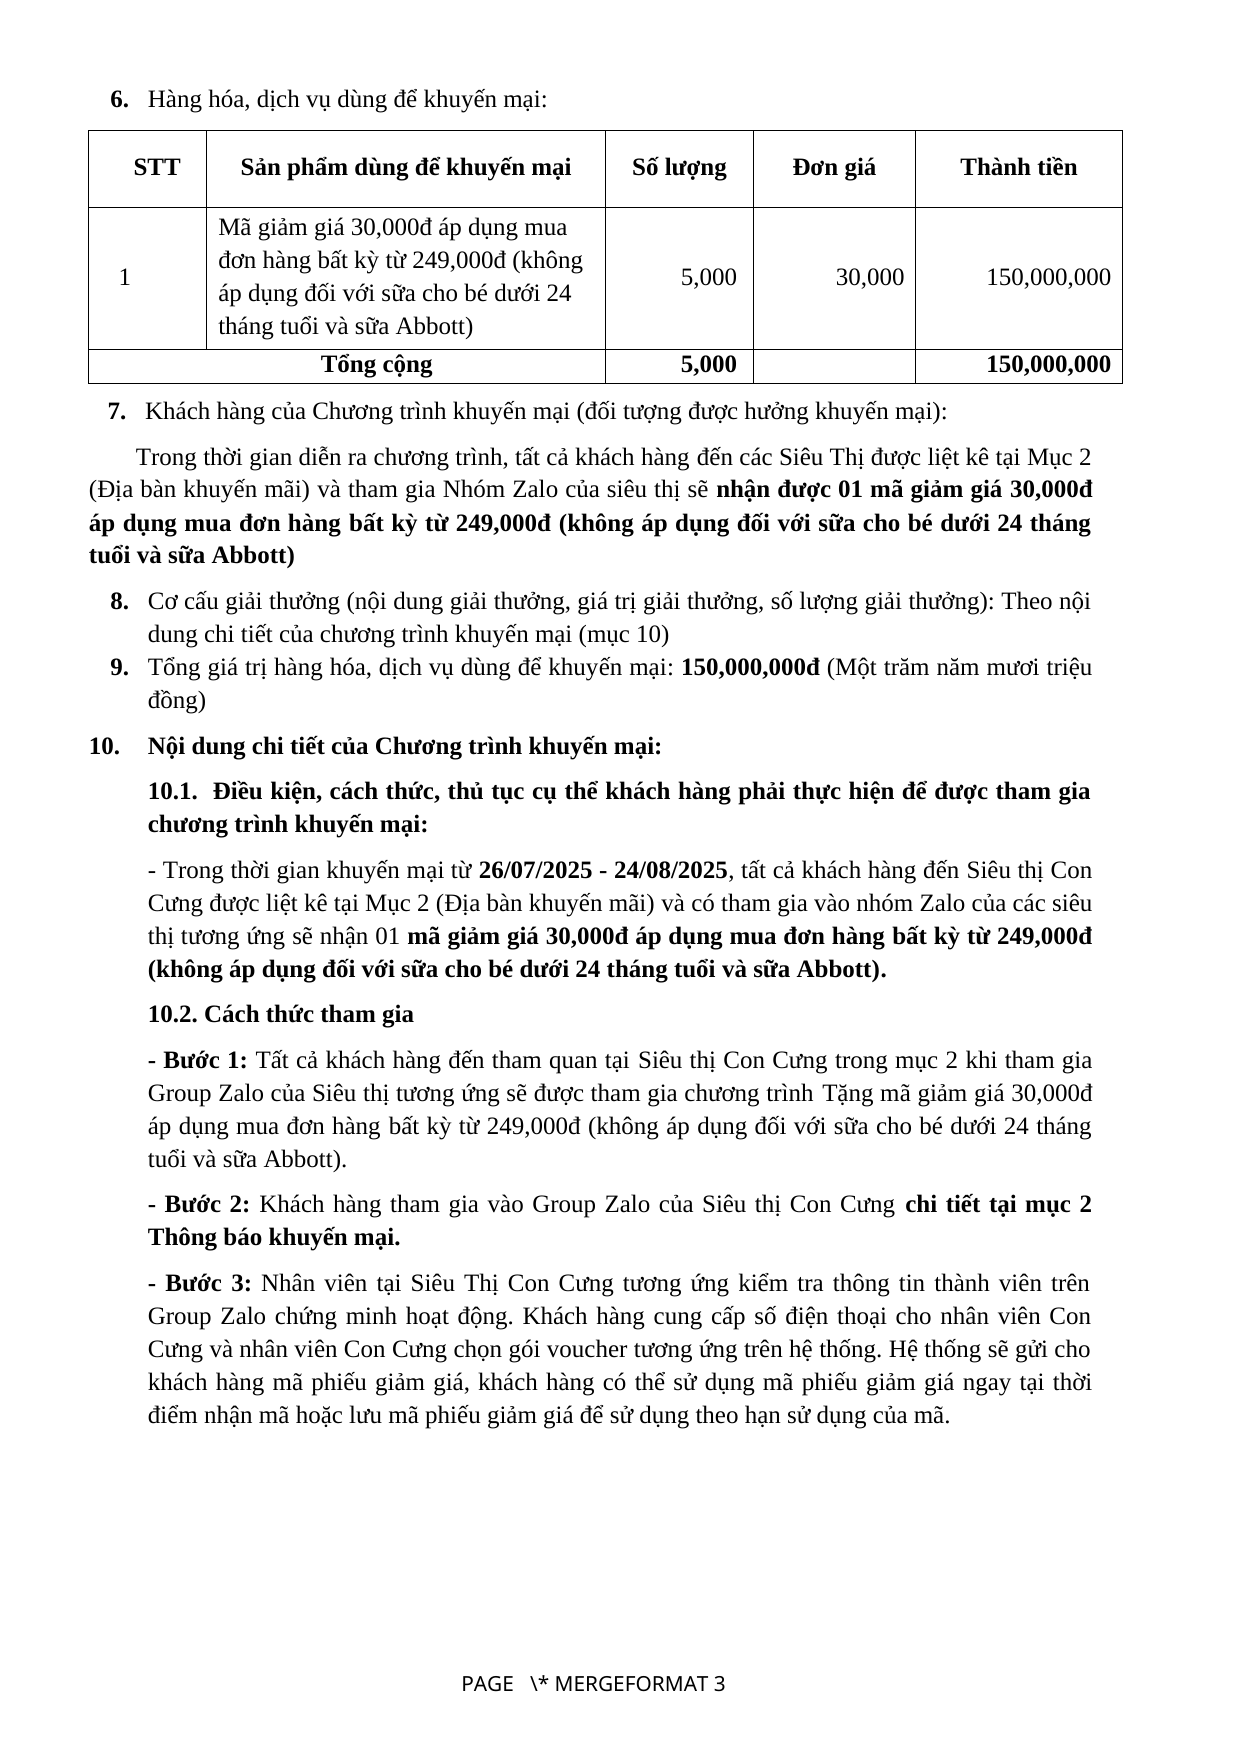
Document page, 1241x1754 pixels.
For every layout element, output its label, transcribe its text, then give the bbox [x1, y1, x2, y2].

table_cell 1 [89, 208, 206, 348]
table_cell 150,000,000 [916, 350, 1122, 382]
list Hàng hóa, dịch vụ dùng để khuyến mại: [110, 84, 1093, 113]
table_cell Tổng cộng [89, 350, 605, 382]
list Tổng giá trị hàng hóa, dịch vụ dùng để khuyến mại: 150,000,000đ (Một trăm năm mươi triệu đồng) [110, 652, 1093, 714]
table_header Sản phẩm dùng để khuyến mại [207, 131, 605, 207]
table_cell Mã giảm giá 30,000đ áp dụng mua đơn hàng bất kỳ từ 249,000đ (không áp dụng đối với sữa cho bé dưới 24 tháng tuổi và sữa Abbott) [207, 208, 605, 348]
list Khách hàng của Chương trình khuyến mại (đối tượng được hưởng khuyến mại): [107, 396, 1093, 425]
table_header Đơn giá [754, 131, 915, 207]
text Trong thời gian diễn ra chương trình, tất cả khách hàng đến các Siêu Thị được liệt kê tại Mục 2 (Địa bàn khuyến mãi) và tham gia Nhóm Zalo của siêu thị sẽ nhận được 01 mã giảm giá 30,000đ áp dụng mua đơn hàng bất kỳ từ 249,000đ (không áp dụng đối với sữa cho bé dưới 24 tháng tuổi và sữa Abbott) [89, 442, 1093, 569]
table_cell 30,000 [754, 208, 915, 348]
list Cơ cấu giải thưởng (nội dung giải thưởng, giá trị giải thưởng, số lượng giải thưởng): Theo nội dung chi tiết của chương trình khuyến mại (mục 10) [110, 586, 1093, 648]
table_header STT [89, 131, 206, 207]
table_cell 150,000,000 [916, 208, 1122, 348]
text - Bước 1: Tất cả khách hàng đến tham quan tại Siêu thị Con Cưng trong mục 2 khi tham gia Group Zalo của Siêu thị tương ứng sẽ được tham gia chương trình Tặng mã giảm giá 30,000đ áp dụng mua đơn hàng bất kỳ từ 249,000đ (không áp dụng đối với sữa cho bé dưới 24 tháng tuổi và sữa Abbott). [148, 1045, 1093, 1173]
text - Trong thời gian khuyến mại từ 26/07/2025 - 24/08/2025, tất cả khách hàng đến Siêu thị Con Cưng được liệt kê tại Mục 2 (Địa bàn khuyến mãi) và có tham gia vào nhóm Zalo của các siêu thị tương ứng sẽ nhận 01 mã giảm giá 30,000đ áp dụng mua đơn hàng bất kỳ từ 249,000đ (không áp dụng đối với sữa cho bé dưới 24 tháng tuổi và sữa Abbott). [148, 855, 1093, 983]
table_cell 5,000 [606, 208, 753, 348]
table_cell 5,000 [606, 350, 753, 382]
table_header Thành tiền [916, 131, 1122, 207]
text 10.2. Cách thức tham gia [148, 999, 1093, 1028]
list Nội dung chi tiết của Chương trình khuyến mại: [89, 731, 1093, 759]
table_cell [754, 350, 915, 382]
text - Bước 2: Khách hàng tham gia vào Group Zalo của Siêu thị Con Cưng chi tiết tại mục 2 Thông báo khuyến mại. [148, 1189, 1093, 1251]
table_header Số lượng [606, 131, 753, 207]
text 10.1. Điều kiện, cách thức, thủ tục cụ thể khách hàng phải thực hiện để được tham gia chương trình khuyến mại: [148, 776, 1093, 838]
text - Bước 3: Nhân viên tại Siêu Thị Con Cưng tương ứng kiểm tra thông tin thành viên trên Group Zalo chứng minh hoạt động. Khách hàng cung cấp số điện thoại cho nhân viên Con Cưng và nhân viên Con Cưng chọn gói voucher tương ứng trên hệ thống. Hệ thống sẽ gửi cho khách hàng mã phiếu giảm giá, khách hàng có thể sử dụng mã phiếu giảm giá ngay tại thời điểm nhận mã hoặc lưu mã phiếu giảm giá để sử dụng theo hạn sử dụng của mã. [148, 1268, 1093, 1429]
